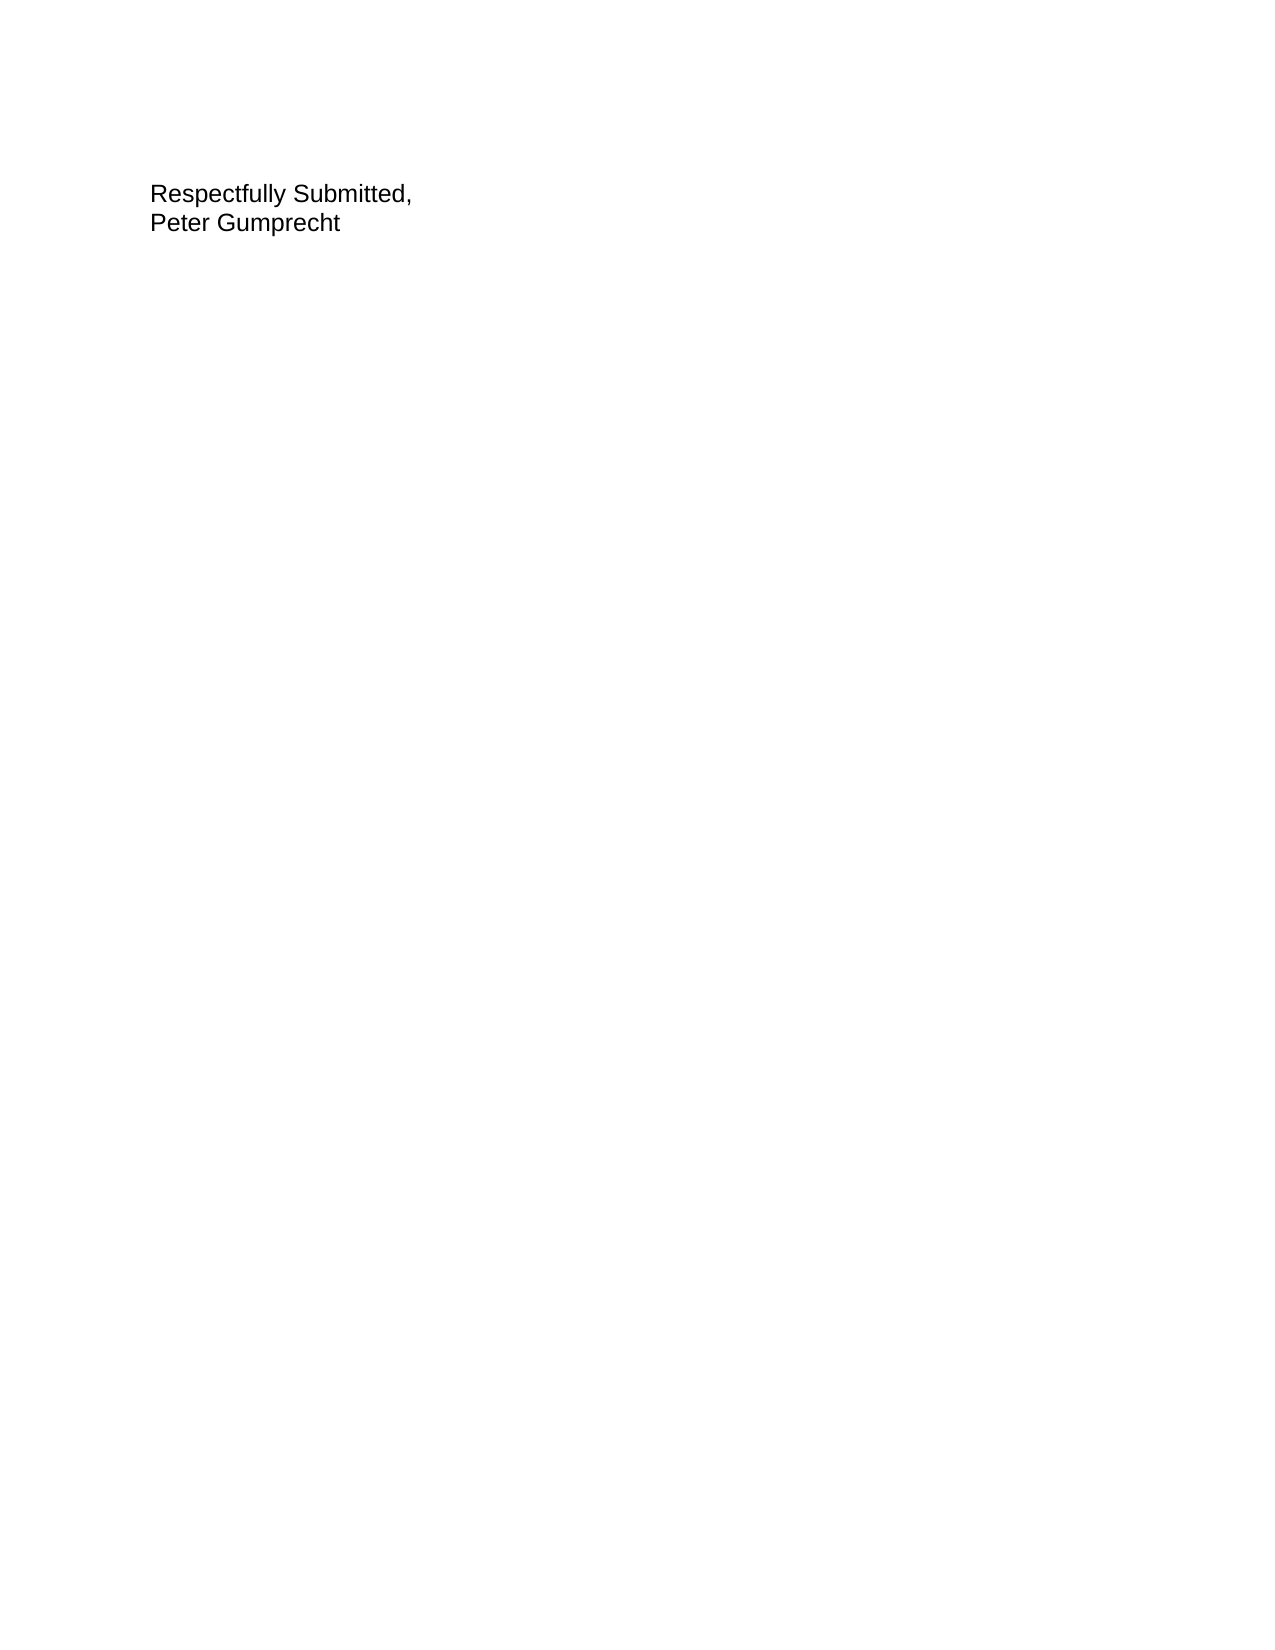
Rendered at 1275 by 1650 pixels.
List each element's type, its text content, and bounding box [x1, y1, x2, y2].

text Peter Gumprecht [150, 207, 1125, 236]
text Respectfully Submitted, [150, 179, 1125, 207]
